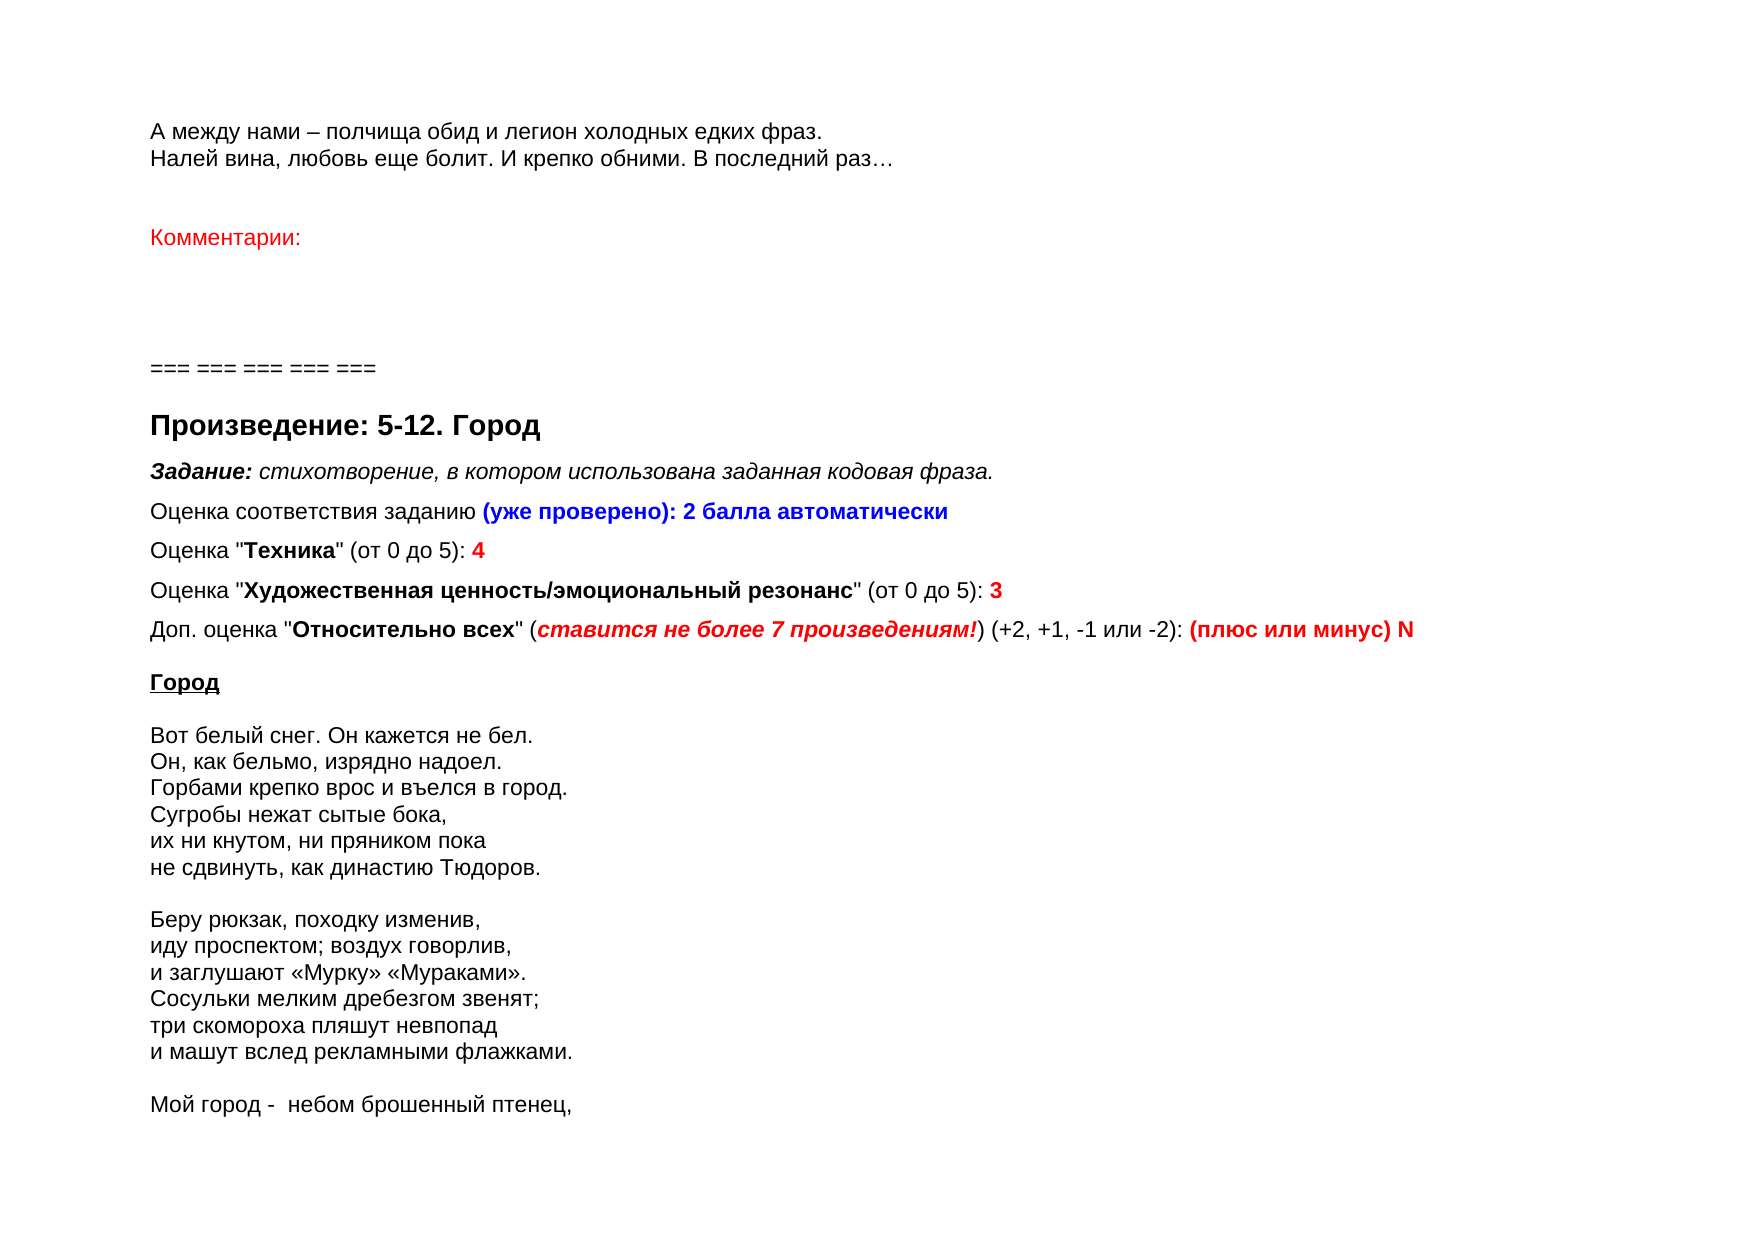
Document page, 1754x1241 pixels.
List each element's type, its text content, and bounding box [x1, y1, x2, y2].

text Комментарии: [150, 223, 1604, 250]
text Мой город - небом брошенный птенец, [150, 1091, 1604, 1117]
text Налей вина, любовь еще болит. И крепко обними. В последний раз… [150, 144, 1604, 171]
text Оценка соответствия заданию (уже проверено): 2 балла автоматически [150, 498, 1604, 524]
text Сугробы нежат сытые бока, [150, 801, 1604, 827]
text Задание: стихотворение, в котором использована заданная кодовая фраза. [150, 458, 1604, 485]
text Доп. оценка "Относительно всех" (ставится не более 7 произведениям!) (+2, +1, -1 или -2): (плюс или минус) N [150, 616, 1604, 643]
text Оценка "Художественная ценность/эмоциональный резонанс" (от 0 до 5): 3 [150, 577, 1604, 603]
text три скомороха пляшут невпопад [150, 1012, 1604, 1038]
text их ни кнутом, ни пряником пока [150, 827, 1604, 853]
text Вот белый снег. Он кажется не бел. [150, 722, 1604, 748]
text Оценка "Техника" (от 0 до 5): 4 [150, 537, 1604, 564]
text Сосульки мелким дребезгом звенят; [150, 985, 1604, 1012]
text Город [150, 669, 1604, 695]
text Горбами крепко врос и въелся в город. [150, 774, 1604, 801]
text Беру рюкзак, походку изменив, [150, 906, 1604, 932]
text и заглушают «Мурку» «Мураками». [150, 959, 1604, 985]
text иду проспектом; воздух говорлив, [150, 932, 1604, 959]
text А между нами – полчища обид и легион холодных едких фраз. [150, 118, 1604, 144]
text === === === === === [150, 355, 1604, 382]
text не сдвинуть, как династию Тюдоров. [150, 853, 1604, 880]
text Он, как бельмо, изрядно надоел. [150, 748, 1604, 774]
text Произведение: 5-12. Город [150, 408, 1604, 442]
text и машут вслед рекламными флажками. [150, 1038, 1604, 1064]
